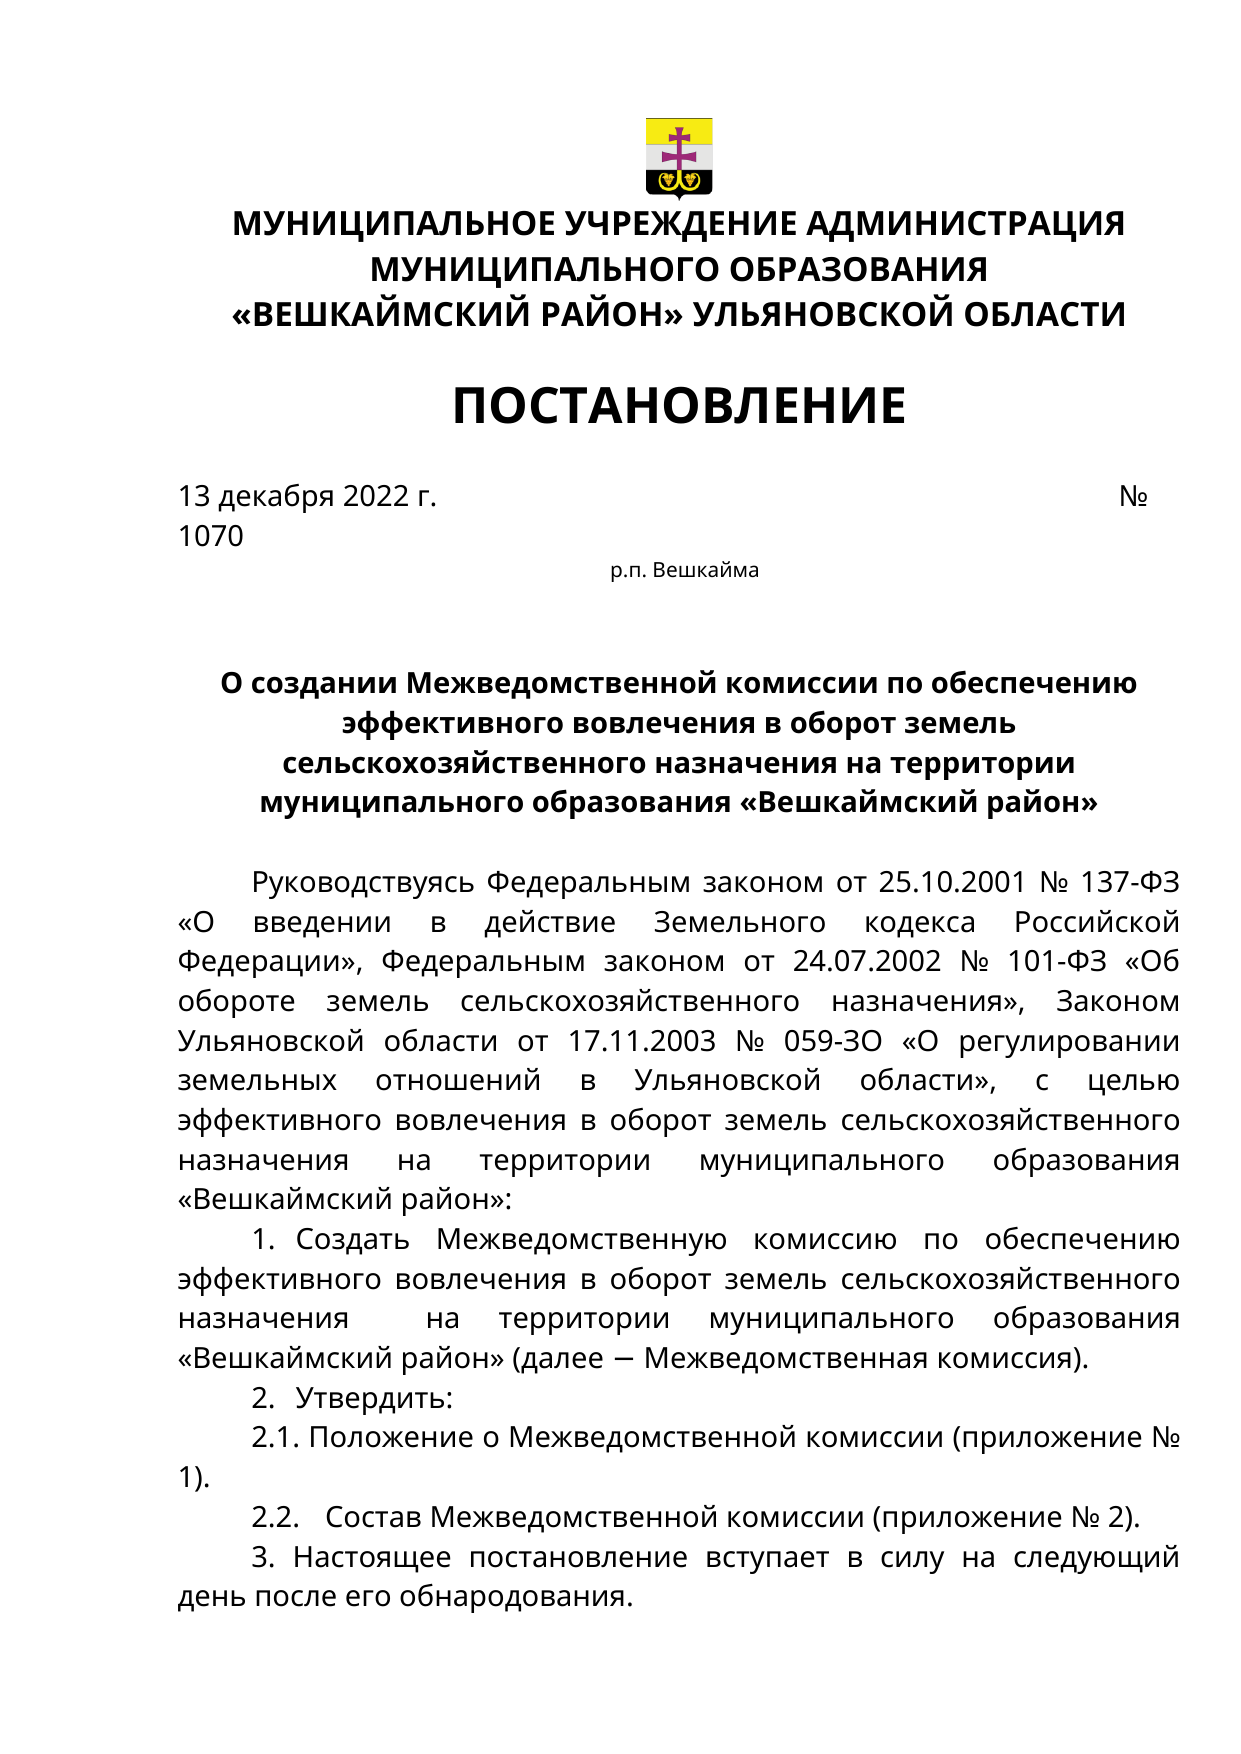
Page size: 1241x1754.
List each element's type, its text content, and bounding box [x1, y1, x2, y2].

text р.п. Вешкайма [177, 555, 1192, 583]
text 13 декабря 2022 г. № 1070 [177, 476, 1192, 555]
text ПОСТАНОВЛЕНИЕ [177, 371, 1181, 439]
text «ВЕШКАЙМСКИЙ РАЙОН» УЛЬЯНОВСКОЙ ОБЛАСТИ [177, 291, 1181, 336]
text 2.2. Состав Межведомственной комиссии (приложение № 2). [177, 1496, 1181, 1536]
text 3. Настоящее постановление вступает в силу на следующий день после его обнародования. [177, 1536, 1181, 1615]
text Руководствуясь Федеральным законом от 25.10.2001 № 137-ФЗ «О введении в действие Земельного кодекса Российской Федерации», Федеральным законом от 24.07.2002 № 101-ФЗ «Об обороте земель сельскохозяйственного назначения», Законом Ульяновской области от 17.11.2003 № 059-ЗО «О регулировании земельных отношений в Ульяновской области», с целью эффективного вовлечения в оборот земель сельскохозяйственного назначения на территории муниципального образования «Вешкаймский район»: [177, 861, 1181, 1218]
text 1. Создать Межведомственную комиссию по обеспечению эффективного вовлечения в оборот земель сельскохозяйственного назначения на территории муниципального образования «Вешкаймский район» (далее − Межведомственная комиссия). [177, 1218, 1181, 1377]
text МУНИЦИПАЛЬНОЕ УЧРЕЖДЕНИЕ АДМИНИСТРАЦИЯ [177, 200, 1181, 246]
text О создании Межведомственной комиссии по обеспечению эффективного вовлечения в оборот земель сельскохозяйственного назначения на территории муниципального образования «Вешкаймский район» [177, 663, 1181, 821]
picture [646, 118, 713, 201]
text МУНИЦИПАЛЬНОГО ОБРАЗОВАНИЯ [177, 246, 1181, 291]
text 2.1. Положение о Межведомственной комиссии (приложение № 1). [177, 1417, 1181, 1496]
text 2. Утвердить: [177, 1377, 1181, 1417]
